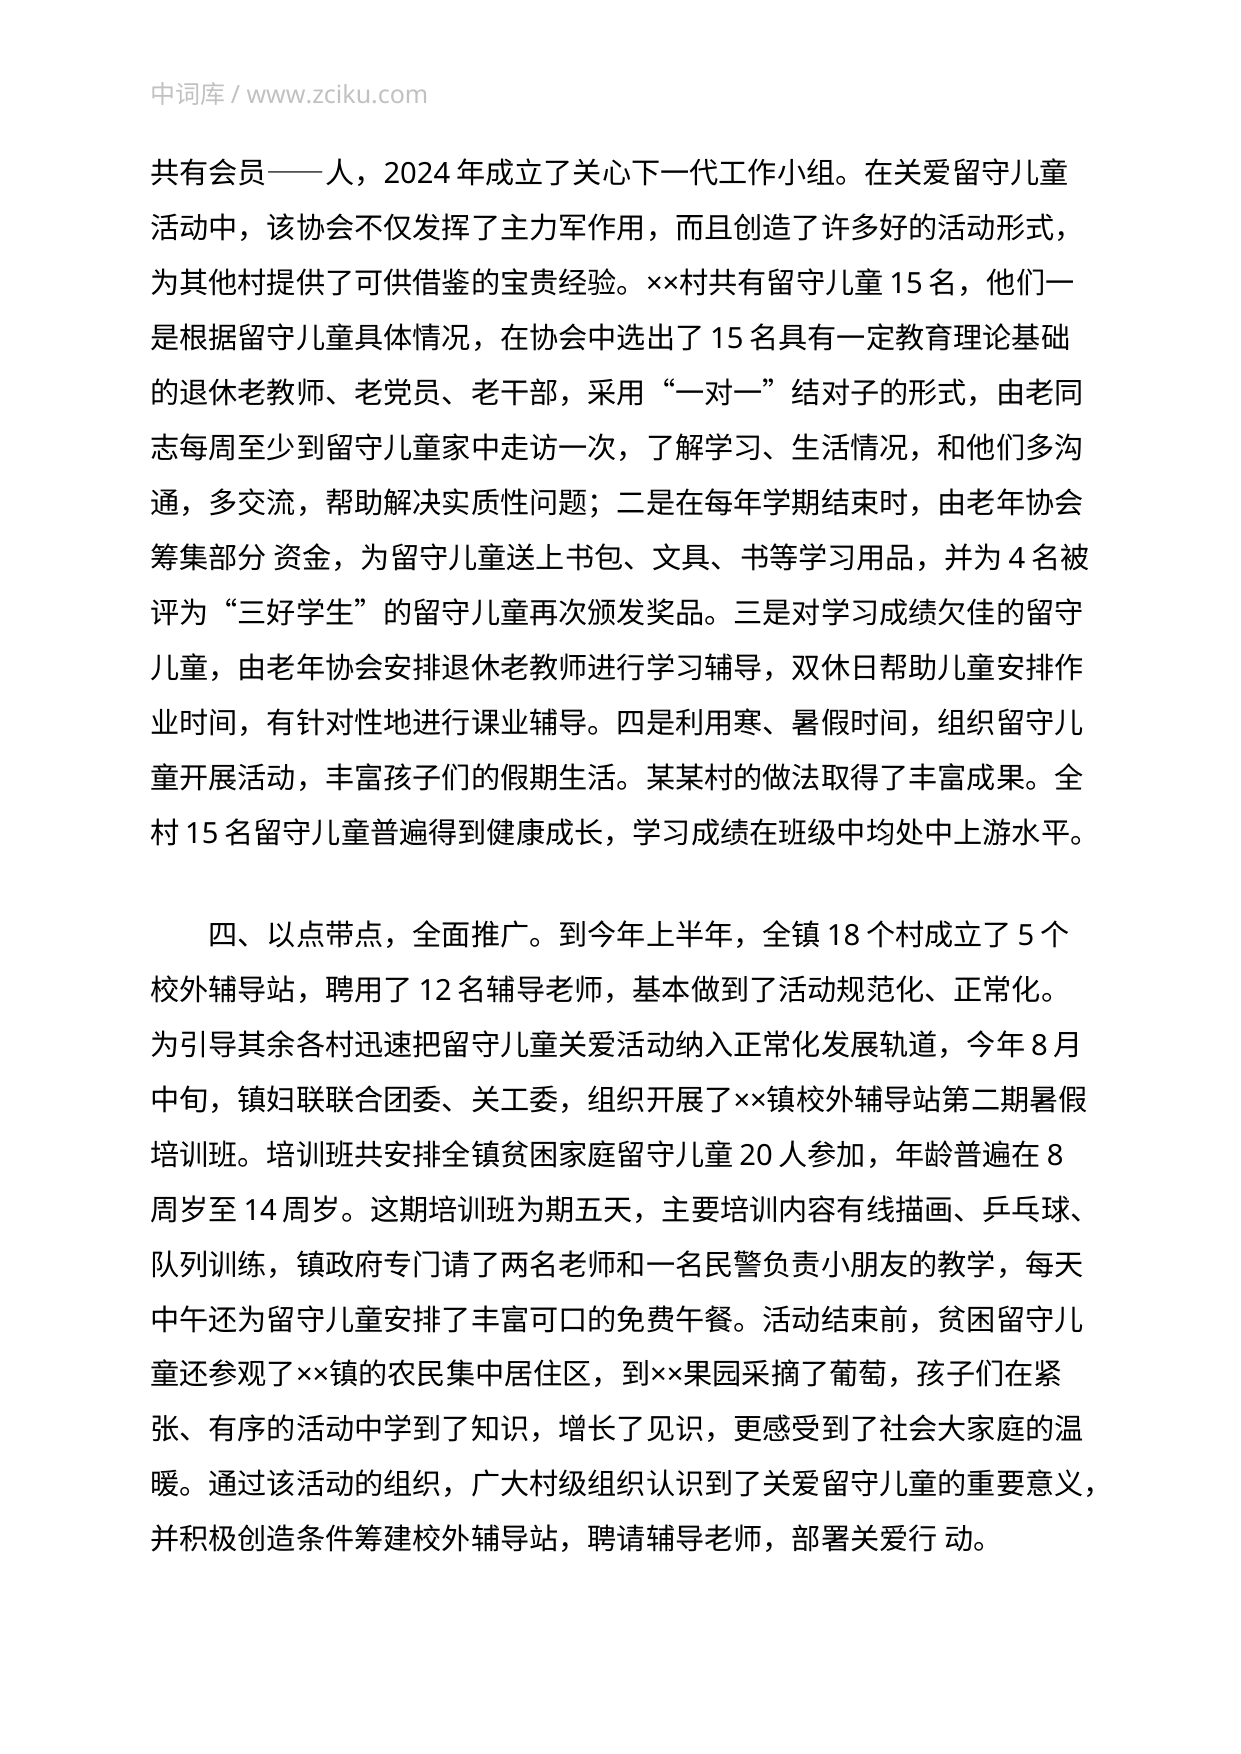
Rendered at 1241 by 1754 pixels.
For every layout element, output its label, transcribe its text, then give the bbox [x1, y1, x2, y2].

text 四、以点带点，全面推广。到今年上半年，全镇18个村成立了5个校外辅导站，聘用了12名辅导老师，基本做到了活动规范化、正常化。为引导其余各村迅速把留守儿童关爱活动纳入正常化发展轨道，今年8月中旬，镇妇联联合团委、关工委，组织开展了××镇校外辅导站第二期暑假培训班。培训班共安排全镇贫困家庭留守儿童20人参加，年龄普遍在8周岁至14周岁。这期培训班为期五天，主要培训内容有线描画、乒乓球、队列训练，镇政府专门请了两名老师和一名民警负责小朋友的教学，每天中午还为留守儿童安排了丰富可口的免费午餐。活动结束前，贫困留守儿童还参观了××镇的农民集中居住区，到××果园采摘了葡萄，孩子们在紧张、有序的活动中学到了知识，增长了见识，更感受到了社会大家庭的温暖。通过该活动的组织，广大村级组织认识到了关爱留守儿童的重要意义，并积极创造条件筹建校外辅导站，聘请辅导老师，部署关爱行 动。 [150, 911, 1090, 1558]
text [150, 150, 1090, 852]
